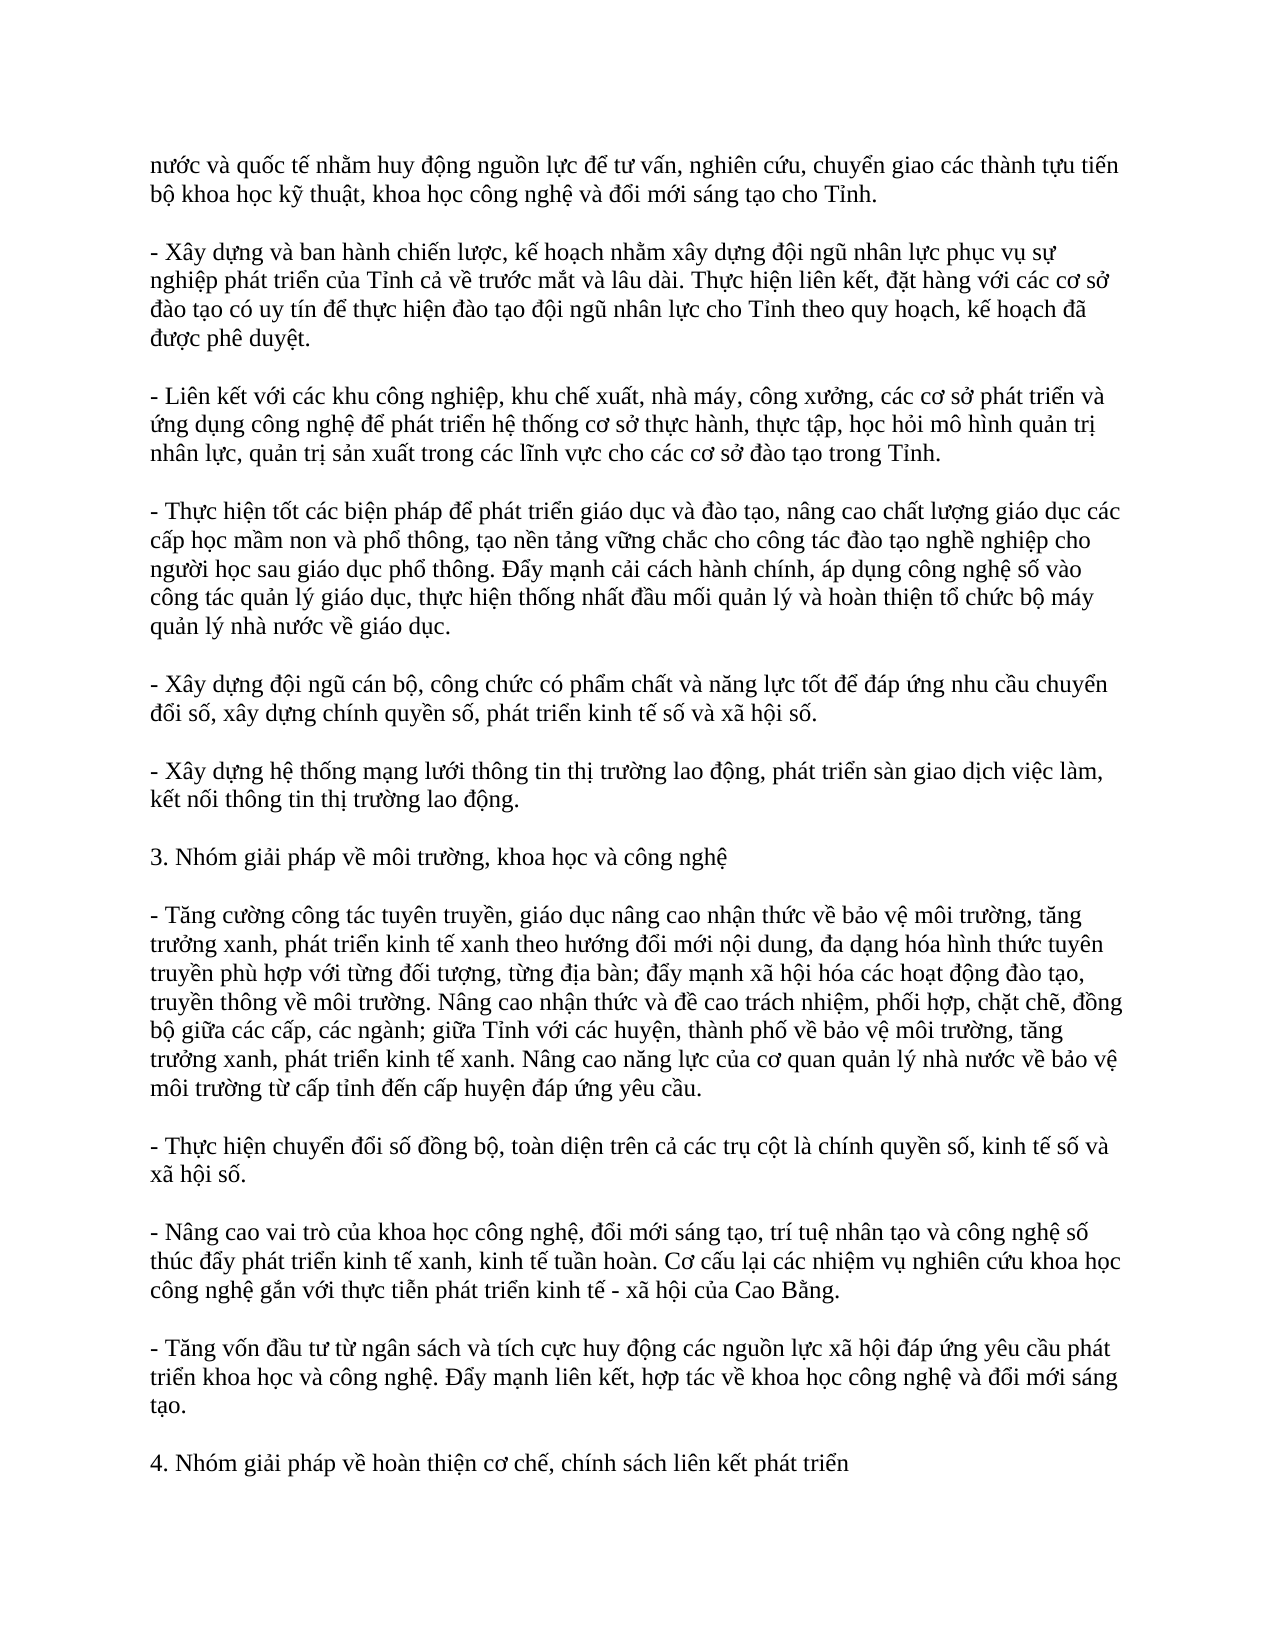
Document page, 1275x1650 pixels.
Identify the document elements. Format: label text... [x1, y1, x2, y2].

text - Xây dựng đội ngũ cán bộ, công chức có phẩm chất và năng lực tốt để đáp ứng nhu cầu chuyển đổi số, xây dựng chính quyền số, phát triển kinh tế số và xã hội số. [150, 669, 1125, 727]
text - Xây dựng hệ thống mạng lưới thông tin thị trường lao động, phát triển sàn giao dịch việc làm, kết nối thông tin thị trường lao động. [150, 756, 1125, 813]
text - Tăng cường công tác tuyên truyền, giáo dục nâng cao nhận thức về bảo vệ môi trường, tăng trưởng xanh, phát triển kinh tế xanh theo hướng đổi mới nội dung, đa dạng hóa hình thức tuyên truyền phù hợp với từng đối tượng, từng địa bàn; đẩy mạnh xã hội hóa các hoạt động đào tạo, truyền thông về môi trường. Nâng cao nhận thức và đề cao trách nhiệm, phối hợp, chặt chẽ, đồng bộ giữa các cấp, các ngành; giữa Tỉnh với các huyện, thành phố về bảo vệ môi trường, tăng trưởng xanh, phát triển kinh tế xanh. Nâng cao năng lực của cơ quan quản lý nhà nước về bảo vệ môi trường từ cấp tỉnh đến cấp huyện đáp ứng yêu cầu. [150, 900, 1125, 1102]
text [150, 150, 1125, 207]
text - Liên kết với các khu công nghiệp, khu chế xuất, nhà máy, công xưởng, các cơ sở phát triển và ứng dụng công nghệ để phát triển hệ thống cơ sở thực hành, thực tập, học hỏi mô hình quản trị nhân lực, quản trị sản xuất trong các lĩnh vực cho các cơ sở đào tạo trong Tỉnh. [150, 381, 1125, 467]
text - Thực hiện tốt các biện pháp để phát triển giáo dục và đào tạo, nâng cao chất lượng giáo dục các cấp học mầm non và phổ thông, tạo nền tảng vững chắc cho công tác đào tạo nghề nghiệp cho người học sau giáo dục phổ thông. Đẩy mạnh cải cách hành chính, áp dụng công nghệ số vào công tác quản lý giáo dục, thực hiện thống nhất đầu mối quản lý và hoàn thiện tổ chức bộ máy quản lý nhà nước về giáo dục. [150, 496, 1125, 640]
text 4. Nhóm giải pháp về hoàn thiện cơ chế, chính sách liên kết phát triển [150, 1448, 1125, 1477]
text - Nâng cao vai trò của khoa học công nghệ, đổi mới sáng tạo, trí tuệ nhân tạo và công nghệ số thúc đẩy phát triển kinh tế xanh, kinh tế tuần hoàn. Cơ cấu lại các nhiệm vụ nghiên cứu khoa học công nghệ gắn với thực tiễn phát triển kinh tế - xã hội của Cao Bằng. [150, 1217, 1125, 1304]
text - Xây dựng và ban hành chiến lược, kế hoạch nhằm xây dựng đội ngũ nhân lực phục vụ sự nghiệp phát triển của Tỉnh cả về trước mắt và lâu dài. Thực hiện liên kết, đặt hàng với các cơ sở đào tạo có uy tín để thực hiện đào tạo đội ngũ nhân lực cho Tỉnh theo quy hoạch, kế hoạch đã được phê duyệt. [150, 237, 1125, 352]
text - Thực hiện chuyển đổi số đồng bộ, toàn diện trên cả các trụ cột là chính quyền số, kinh tế số và xã hội số. [150, 1131, 1125, 1188]
text 3. Nhóm giải pháp về môi trường, khoa học và công nghệ [150, 842, 1125, 871]
text - Tăng vốn đầu tư từ ngân sách và tích cực huy động các nguồn lực xã hội đáp ứng yêu cầu phát triển khoa học và công nghệ. Đẩy mạnh liên kết, hợp tác về khoa học công nghệ và đổi mới sáng tạo. [150, 1333, 1125, 1419]
